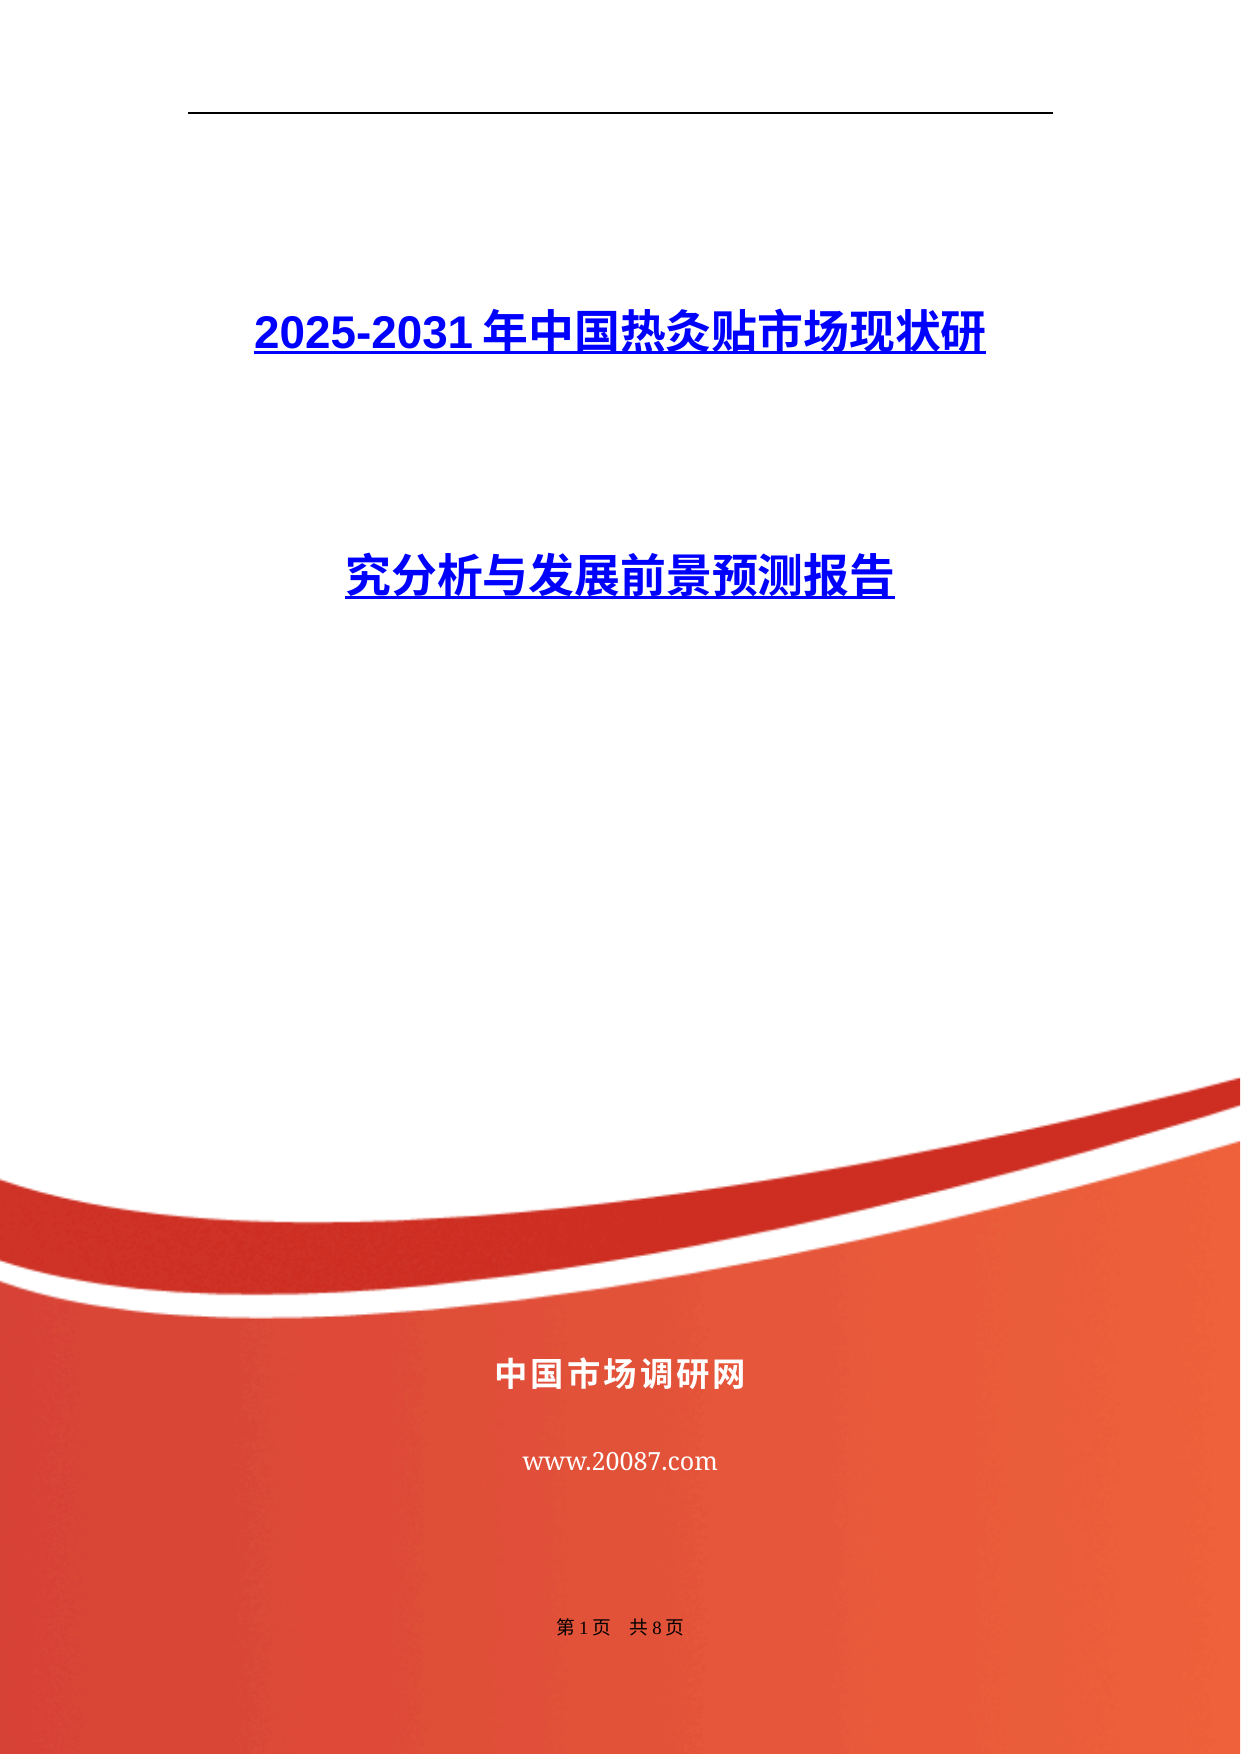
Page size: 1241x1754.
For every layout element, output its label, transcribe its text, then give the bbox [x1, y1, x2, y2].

subtitle 中国市场调研网 [187, 1339, 1053, 1404]
table_header 2025-2031年中国热灸贴市场现状研究分析与发展前景预测报告 [188, 207, 1053, 773]
picture [0, 1006, 1241, 1754]
text www.20087.com [187, 1428, 1053, 1493]
